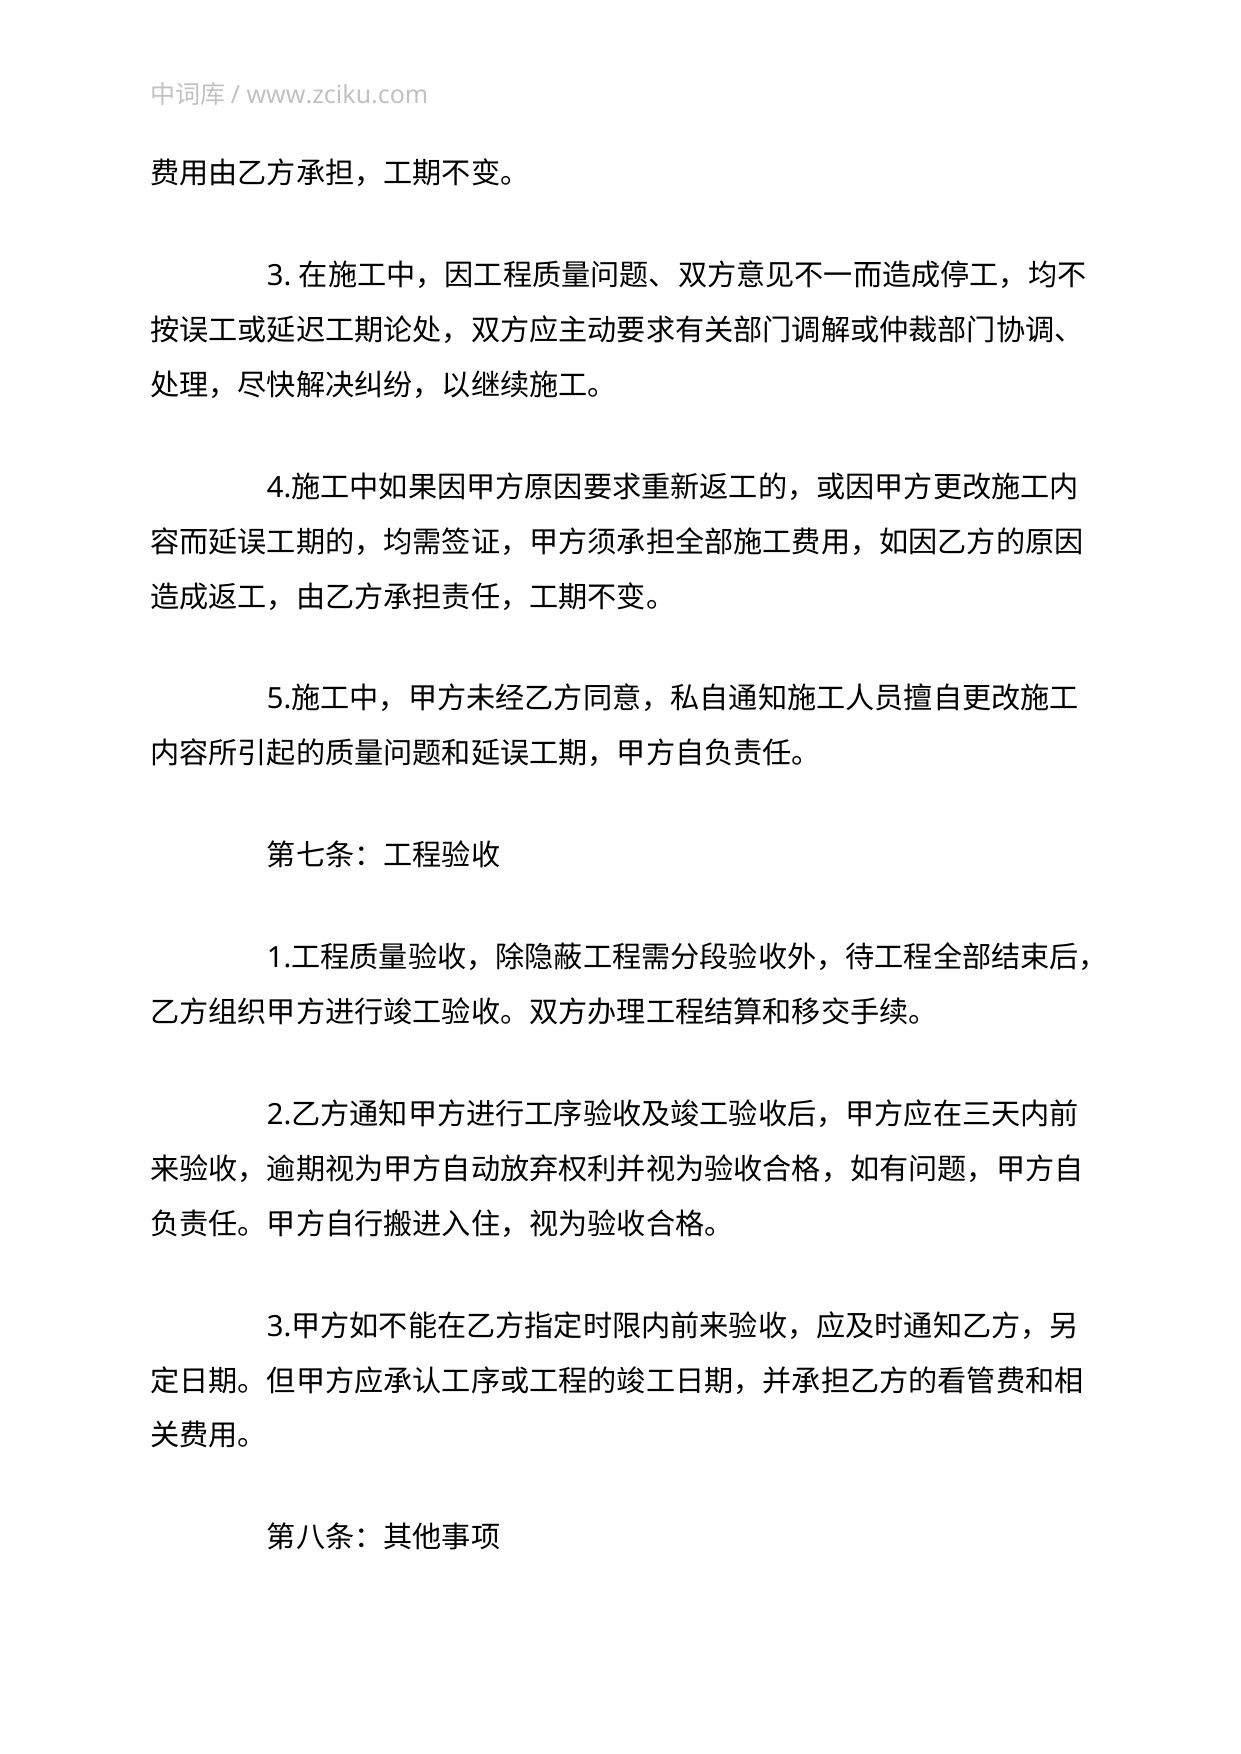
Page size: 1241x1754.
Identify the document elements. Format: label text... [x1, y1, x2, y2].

text 3.甲方如不能在乙方指定时限内前来验收，应及时通知乙方，另定日期。但甲方应承认工序或工程的竣工日期，并承担乙方的看管费和相关费用。 [150, 1302, 1090, 1454]
text 第八条：其他事项 [150, 1514, 1090, 1556]
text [150, 150, 1090, 192]
text 4.施工中如果因甲方原因要求重新返工的，或因甲方更改施工内容而延误工期的，均需签证，甲方须承担全部施工费用，如因乙方的原因造成返工，由乙方承担责任，工期不变。 [150, 463, 1090, 616]
text 5.施工中，甲方未经乙方同意，私自通知施工人员擅自更改施工内容所引起的质量问题和延误工期，甲方自负责任。 [150, 675, 1090, 772]
text 2.乙方通知甲方进行工序验收及竣工验收后，甲方应在三天内前来验收，逾期视为甲方自动放弃权利并视为验收合格，如有问题，甲方自负责任。甲方自行搬进入住，视为验收合格。 [150, 1090, 1090, 1243]
text 第七条：工程验收 [150, 832, 1090, 874]
text 3. 在施工中，因工程质量问题、双方意见不一而造成停工，均不按误工或延迟工期论处，双方应主动要求有关部门调解或仲裁部门协调、处理，尽快解决纠纷，以继续施工。 [150, 252, 1090, 404]
text 1.工程质量验收，除隐蔽工程需分段验收外，待工程全部结束后，乙方组织甲方进行竣工验收。双方办理工程结算和移交手续。 [150, 934, 1090, 1031]
